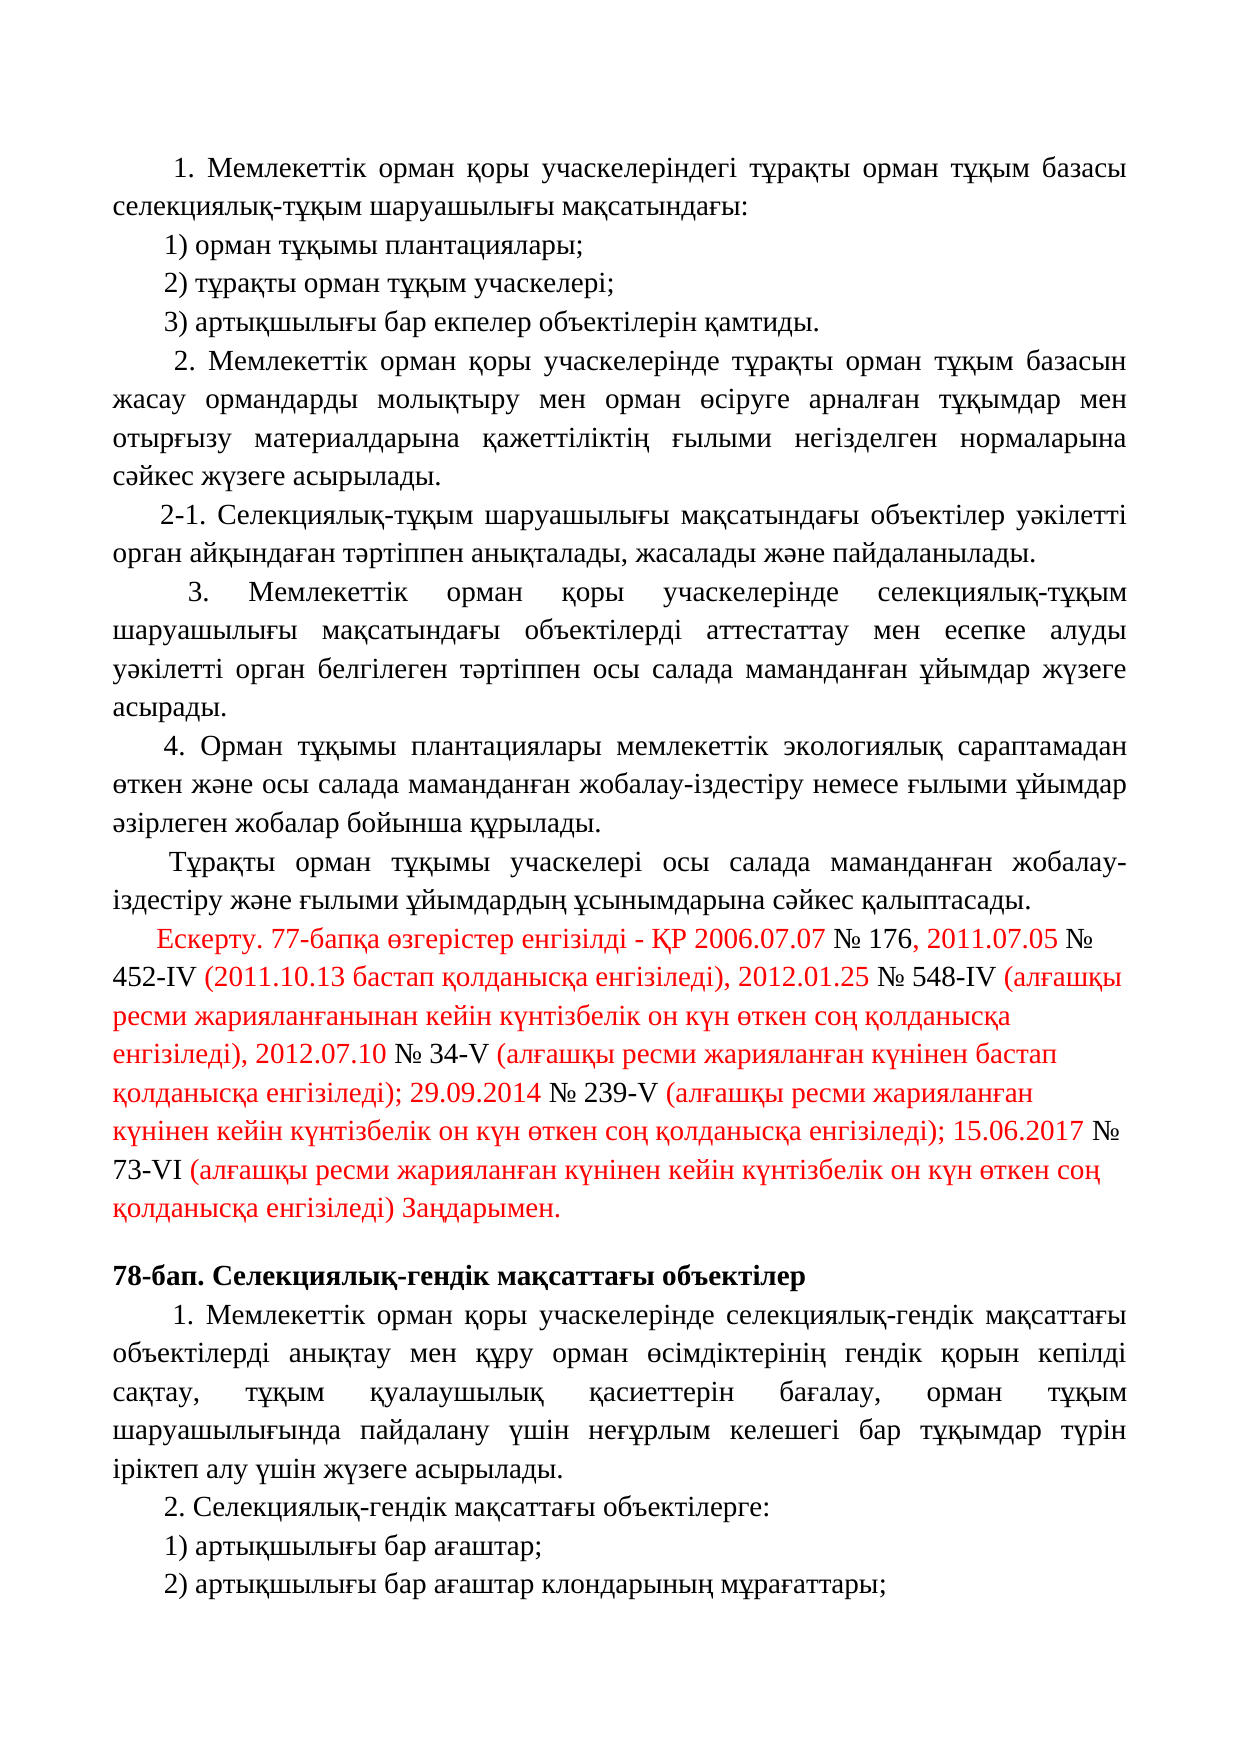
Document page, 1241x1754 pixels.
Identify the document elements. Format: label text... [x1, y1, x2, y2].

text 4. Орман тұқымы плантациялары мемлекеттік экологиялық сараптамадан өткен және осы салада маманданған жобалау-іздестіру немесе ғылыми ұйымдар әзірлеген жобалар бойынша құрылады. [112, 728, 1128, 839]
text 1. Мемлекеттiк орман қоры учаскелерiндегi тұрақты орман тұқым базасы селекциялық-тұқым шаруашылығы мақсатындағы: [112, 150, 1128, 222]
text 2. Селекциялық-гендiк мақсаттағы объектiлерге: [112, 1489, 1128, 1523]
text 2) тұрақты орман тұқым учаскелерi; [112, 266, 1128, 299]
text 2-1. Селекциялық-тұқым шаруашылығы мақсатындағы объектiлер уәкiлеттi орган айқындаған тәртiппен анықталады, жасалады және пайдаланылады. [112, 497, 1128, 569]
text 1) артықшылығы бар ағаштар; [112, 1528, 1128, 1562]
text 2. Мемлекеттiк орман қоры учаскелерiнде тұрақты орман тұқым базасын жасау ормандарды молықтыру мен орман өсiруге арналған тұқымдар мен отырғызу материалдарына қажеттiлiктiң ғылыми негiзделген нормаларына сәйкес жүзеге асырылады. [112, 343, 1128, 492]
text 78-бап. Селекциялық-гендiк мақсаттағы объектiлер [112, 1258, 1128, 1292]
text Тұрақты орман тұқымы учаскелері осы салада маманданған жобалау-іздестіру және ғылыми ұйымдардың ұсынымдарына сәйкес қалыптасады. [112, 844, 1128, 916]
text 2) артықшылығы бар ағаштар клондарының мұрағаттары; [112, 1567, 1128, 1600]
text 3) артықшылығы бар екпелер объектiлерiн қамтиды. [112, 304, 1128, 338]
text 3. Мемлекеттiк орман қоры учаскелерiнде селекциялық-тұқым шаруашылығы мақсатындағы объектiлердi аттестаттау мен есепке алуды уәкілетті орган белгілеген тәртіппен осы салада маманданған ұйымдар жүзеге асырады. [112, 574, 1128, 723]
text 1) орман тұқымы плантациялары; [112, 227, 1128, 261]
